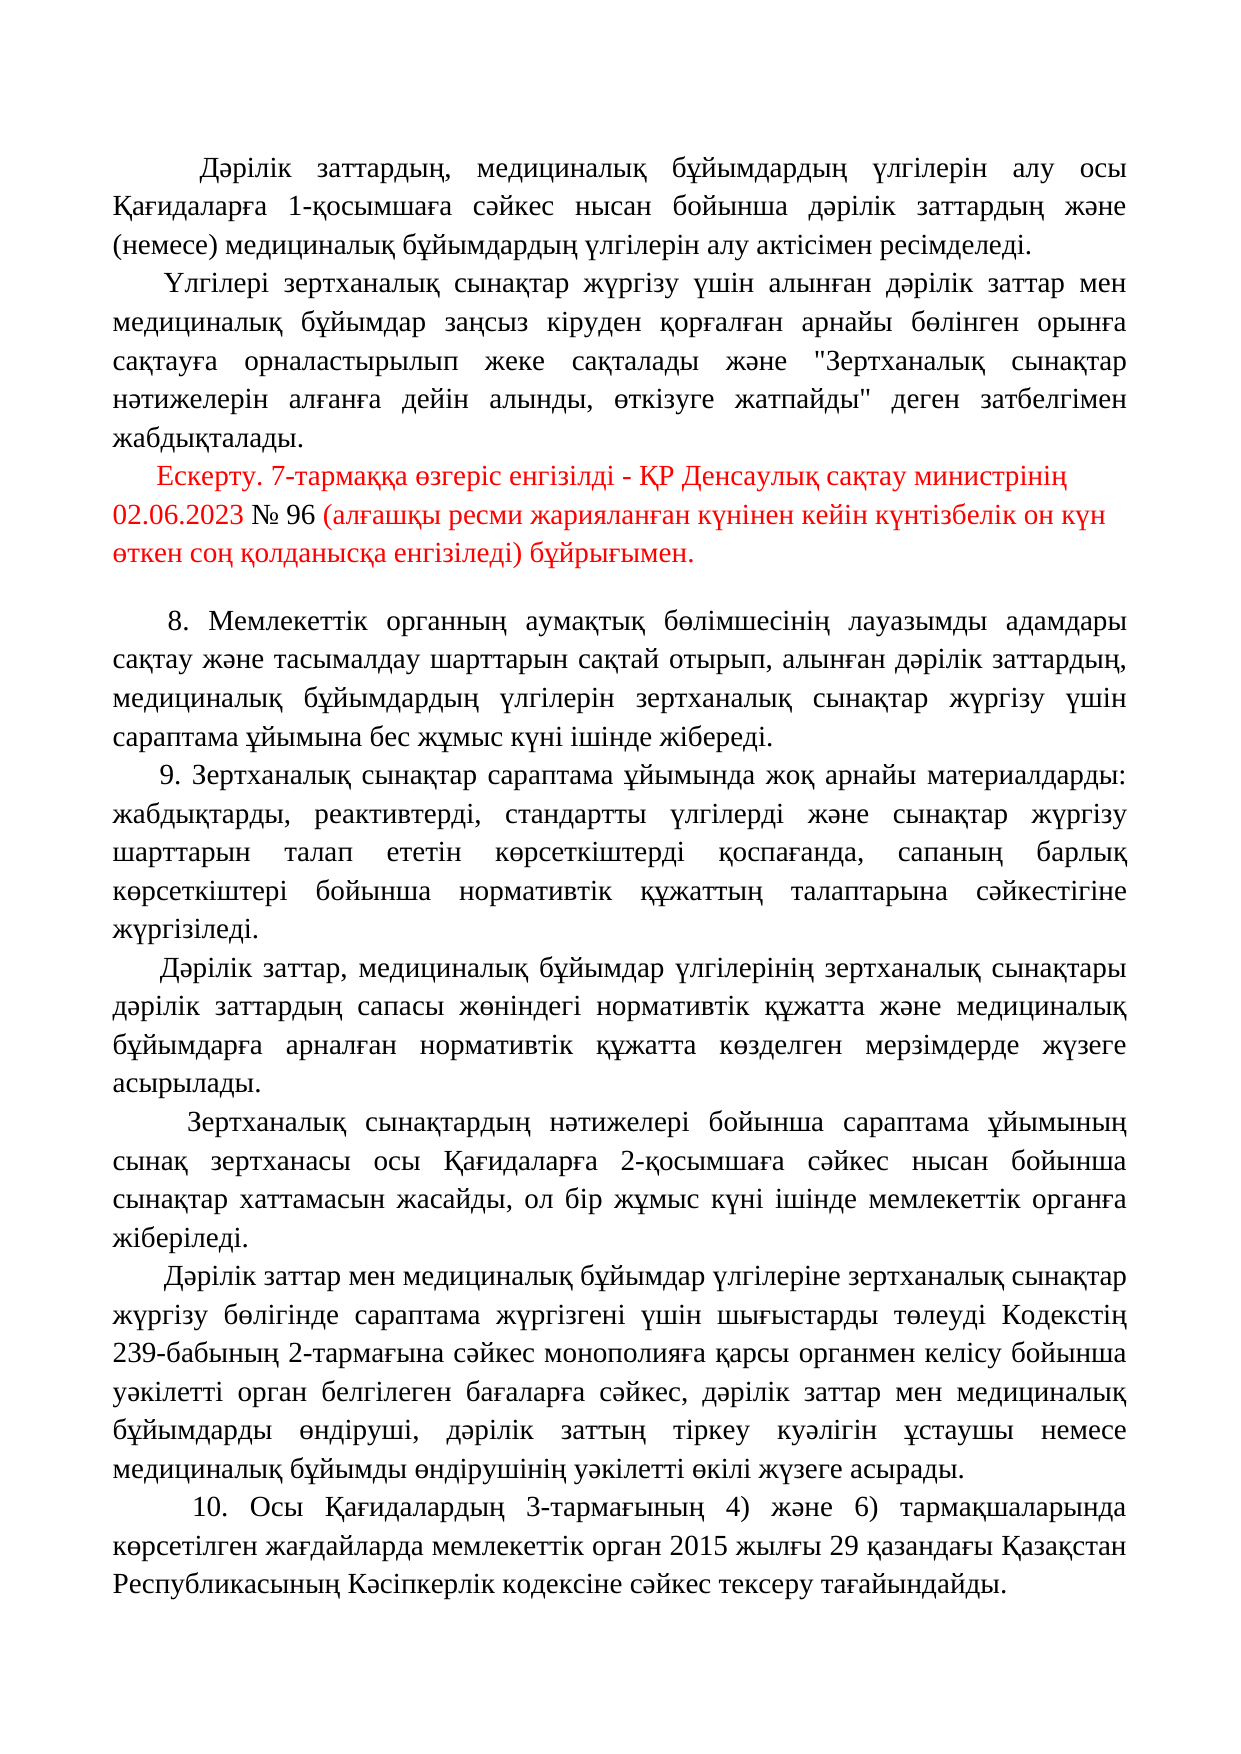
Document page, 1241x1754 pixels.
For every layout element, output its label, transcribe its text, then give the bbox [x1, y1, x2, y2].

text Үлгілері зертханалық сынақтар жүргізу үшін алынған дәрілік заттар мен медициналық бұйымдар заңсыз кіруден қорғалған арнайы бөлінген орынға сақтауға орналастырылып жеке сақталады және "Зертханалық сынақтар нәтижелерін алғанға дейін алынды, өткізуге жатпайды" деген затбелгімен жабдықталады. [112, 266, 1128, 453]
text 9. Зертханалық сынақтар сараптама ұйымында жоқ арнайы материалдарды: жабдықтарды, реактивтерді, стандартты үлгілерді және сынақтар жүргізу шарттарын талап ететін көрсеткіштерді қоспағанда, сапаның барлық көрсеткіштері бойынша нормативтік құжаттың талаптарына сәйкестігіне жүргізіледі. [112, 757, 1128, 945]
text Дәрілік заттар, медициналық бұйымдар үлгілерінің зертханалық сынақтары дәрілік заттардың сапасы жөніндегі нормативтік құжатта және медициналық бұйымдарға арналған нормативтік құжатта көзделген мерзімдерде жүзеге асырылады. [112, 950, 1128, 1099]
text Ескерту. 7-тармаққа өзгеріс енгізілді - ҚР Денсаулық сақтау министрінің 02.06.2023 № 96 (алғашқы ресми жарияланған күнінен кейін күнтізбелік он күн өткен соң қолданысқа енгізіледі) бұйрығымен. [112, 458, 1128, 599]
text Зертханалық сынақтардың нәтижелері бойынша сараптама ұйымының сынақ зертханасы осы Қағидаларға 2-қосымшаға сәйкес нысан бойынша сынақтар хаттамасын жасайды, ол бір жұмыс күні ішінде мемлекеттік органға жіберіледі. [112, 1104, 1128, 1253]
text Дәрілік заттардың, медициналық бұйымдардың үлгілерін алу осы Қағидаларға 1-қосымшаға сәйкес нысан бойынша дәрілік заттардың және (немесе) медициналық бұйымдардың үлгілерін алу актісімен ресімделеді. [112, 150, 1128, 261]
text 8. Мемлекеттік органның аумақтық бөлімшесінің лауазымды адамдары сақтау және тасымалдау шарттарын сақтай отырып, алынған дәрілік заттардың, медициналық бұйымдардың үлгілерін зертханалық сынақтар жүргізу үшін сараптама ұйымына бес жұмыс күні ішінде жібереді. [112, 603, 1128, 752]
text Дәрілік заттар мен медициналық бұйымдар үлгілеріне зертханалық сынақтар жүргізу бөлігінде сараптама жүргізгені үшін шығыстарды төлеуді Кодекстің 239-бабының 2-тармағына сәйкес монополияға қарсы органмен келісу бойынша уәкілетті орган белгілеген бағаларға сәйкес, дәрілік заттар мен медициналық бұйымдарды өндіруші, дәрілік заттың тіркеу куәлігін ұстаушы немесе медициналық бұйымды өндірушінің уәкілетті өкілі жүзеге асырады. [112, 1258, 1128, 1484]
text 10. Осы Қағидалардың 3-тармағының 4) және 6) тармақшаларында көрсетілген жағдайларда мемлекеттік орган 2015 жылғы 29 қазандағы Қазақстан Республикасының Кәсіпкерлік кодексіне сәйкес тексеру тағайындайды. [112, 1489, 1128, 1600]
